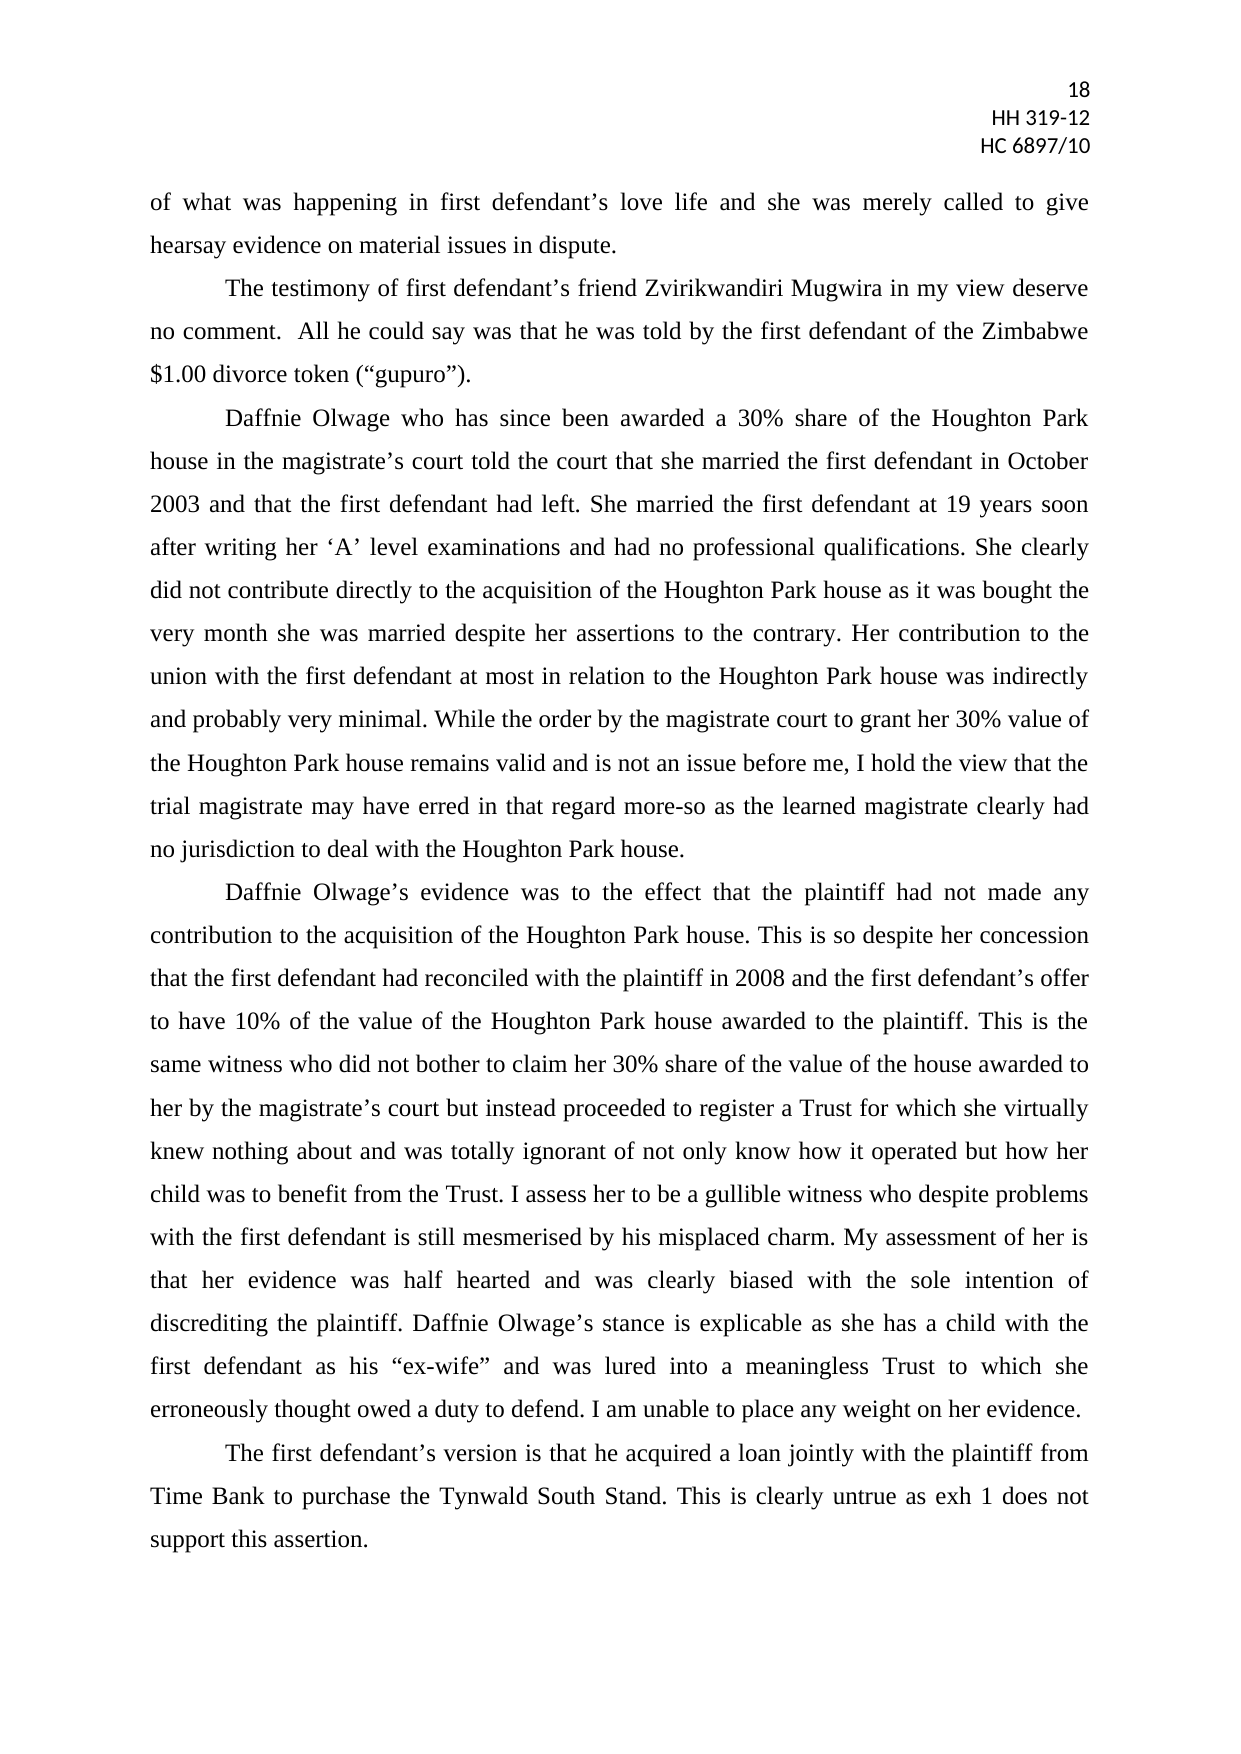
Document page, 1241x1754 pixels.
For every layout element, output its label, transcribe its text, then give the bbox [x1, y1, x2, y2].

text The first defendant’s version is that he acquired a loan jointly with the plaintiff from Time Bank to purchase the Tynwald South Stand. This is clearly untrue as exh 1 does not support this assertion. [150, 1438, 1090, 1553]
text Daffnie Olwage who has since been awarded a 30% share of the Houghton Park house in the magistrate’s court told the court that she married the first defendant in October 2003 and that the first defendant had left. She married the first defendant at 19 years soon after writing her ‘A’ level examinations and had no professional qualifications. She clearly did not contribute directly to the acquisition of the Houghton Park house as it was bought the very month she was married despite her assertions to the contrary. Her contribution to the union with the first defendant at most in relation to the Houghton Park house was indirectly and probably very minimal. While the order by the magistrate court to grant her 30% value of the Houghton Park house remains valid and is not an issue before me, I hold the view that the trial magistrate may have erred in that regard more-so as the learned magistrate clearly had no jurisdiction to deal with the Houghton Park house. [150, 403, 1090, 863]
text The testimony of first defendant’s friend Zvirikwandiri Mugwira in my view deserve no comment. All he could say was that he was told by the first defendant of the Zimbabwe $1.00 divorce token (“gupuro”). [150, 273, 1090, 388]
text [150, 187, 1090, 259]
text Daffnie Olwage’s evidence was to the effect that the plaintiff had not made any contribution to the acquisition of the Houghton Park house. This is so despite her concession that the first defendant had reconciled with the plaintiff in 2008 and the first defendant’s offer to have 10% of the value of the Houghton Park house awarded to the plaintiff. This is the same witness who did not bother to claim her 30% share of the value of the house awarded to her by the magistrate’s court but instead proceeded to register a Trust for which she virtually knew nothing about and was totally ignorant of not only know how it operated but how her child was to benefit from the Trust. I assess her to be a gullible witness who despite problems with the first defendant is still mesmerised by his misplaced charm. My assessment of her is that her evidence was half hearted and was clearly biased with the sole intention of discrediting the plaintiff. Daffnie Olwage’s stance is explicable as she has a child with the first defendant as his “ex-wife” and was lured into a meaningless Trust to which she erroneously thought owed a duty to defend. I am unable to place any weight on her evidence. [150, 877, 1090, 1423]
